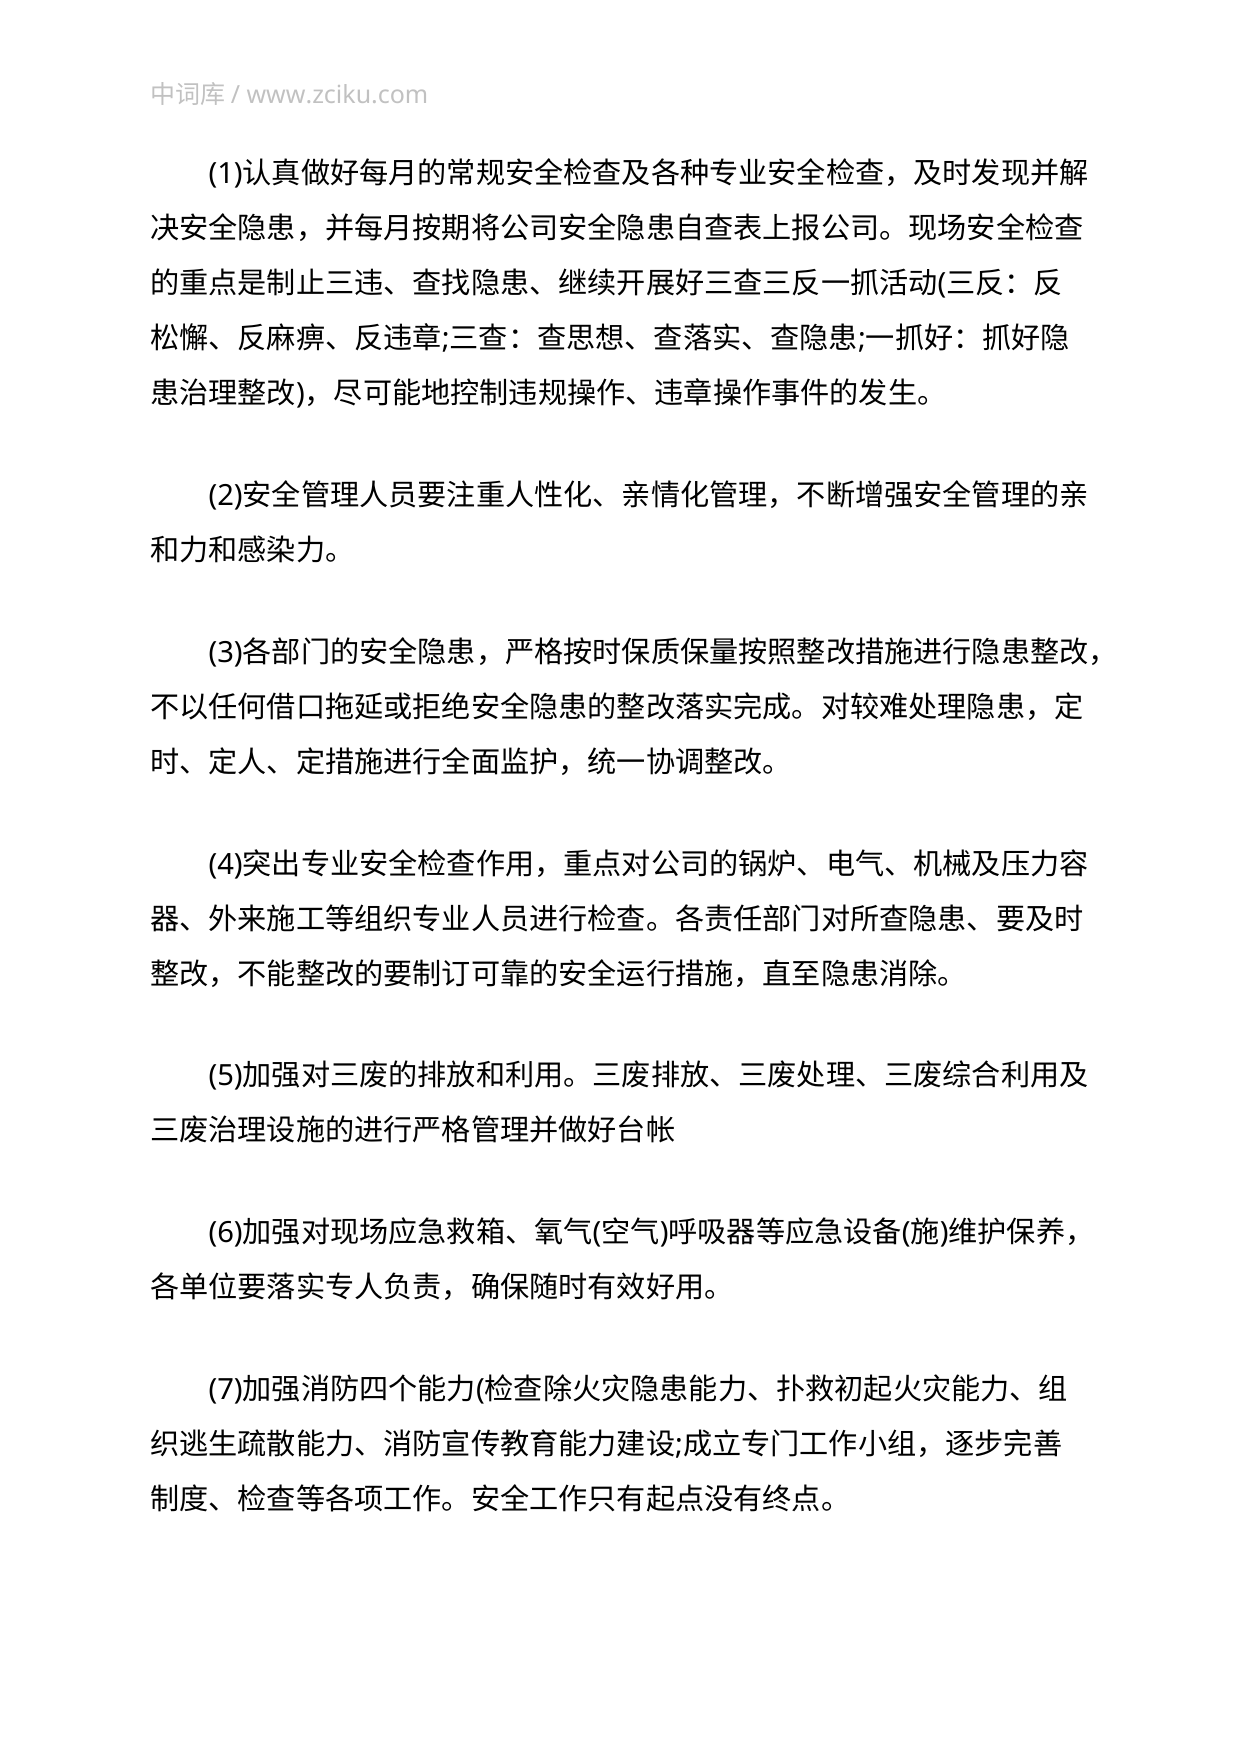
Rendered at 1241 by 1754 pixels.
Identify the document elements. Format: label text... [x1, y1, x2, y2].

text (3)各部门的安全隐患，严格按时保质保量按照整改措施进行隐患整改，不以任何借口拖延或拒绝安全隐患的整改落实完成。对较难处理隐患，定时、定人、定措施进行全面监护，统一协调整改。 [150, 629, 1090, 781]
text (4)突出专业安全检查作用，重点对公司的锅炉、电气、机械及压力容器、外来施工等组织专业人员进行检查。各责任部门对所查隐患、要及时整改，不能整改的要制订可靠的安全运行措施，直至隐患消除。 [150, 840, 1090, 992]
text (6)加强对现场应急救箱、氧气(空气)呼吸器等应急设备(施)维护保养，各单位要落实专人负责，确保随时有效好用。 [150, 1209, 1090, 1306]
text (7)加强消防四个能力(检查除火灾隐患能力、扑救初起火灾能力、组织逃生疏散能力、消防宣传教育能力建设;成立专门工作小组，逐步完善制度、检查等各项工作。安全工作只有起点没有终点。 [150, 1366, 1090, 1518]
text (1)认真做好每月的常规安全检查及各种专业安全检查，及时发现并解决安全隐患，并每月按期将公司安全隐患自查表上报公司。现场安全检查的重点是制止三违、查找隐患、继续开展好三查三反一抓活动(三反：反松懈、反麻痹、反违章;三查：查思想、查落实、查隐患;一抓好：抓好隐患治理整改)，尽可能地控制违规操作、违章操作事件的发生。 [150, 150, 1090, 412]
text (5)加强对三废的排放和利用。三废排放、三废处理、三废综合利用及三废治理设施的进行严格管理并做好台帐 [150, 1052, 1090, 1149]
text (2)安全管理人员要注重人性化、亲情化管理，不断增强安全管理的亲和力和感染力。 [150, 472, 1090, 569]
